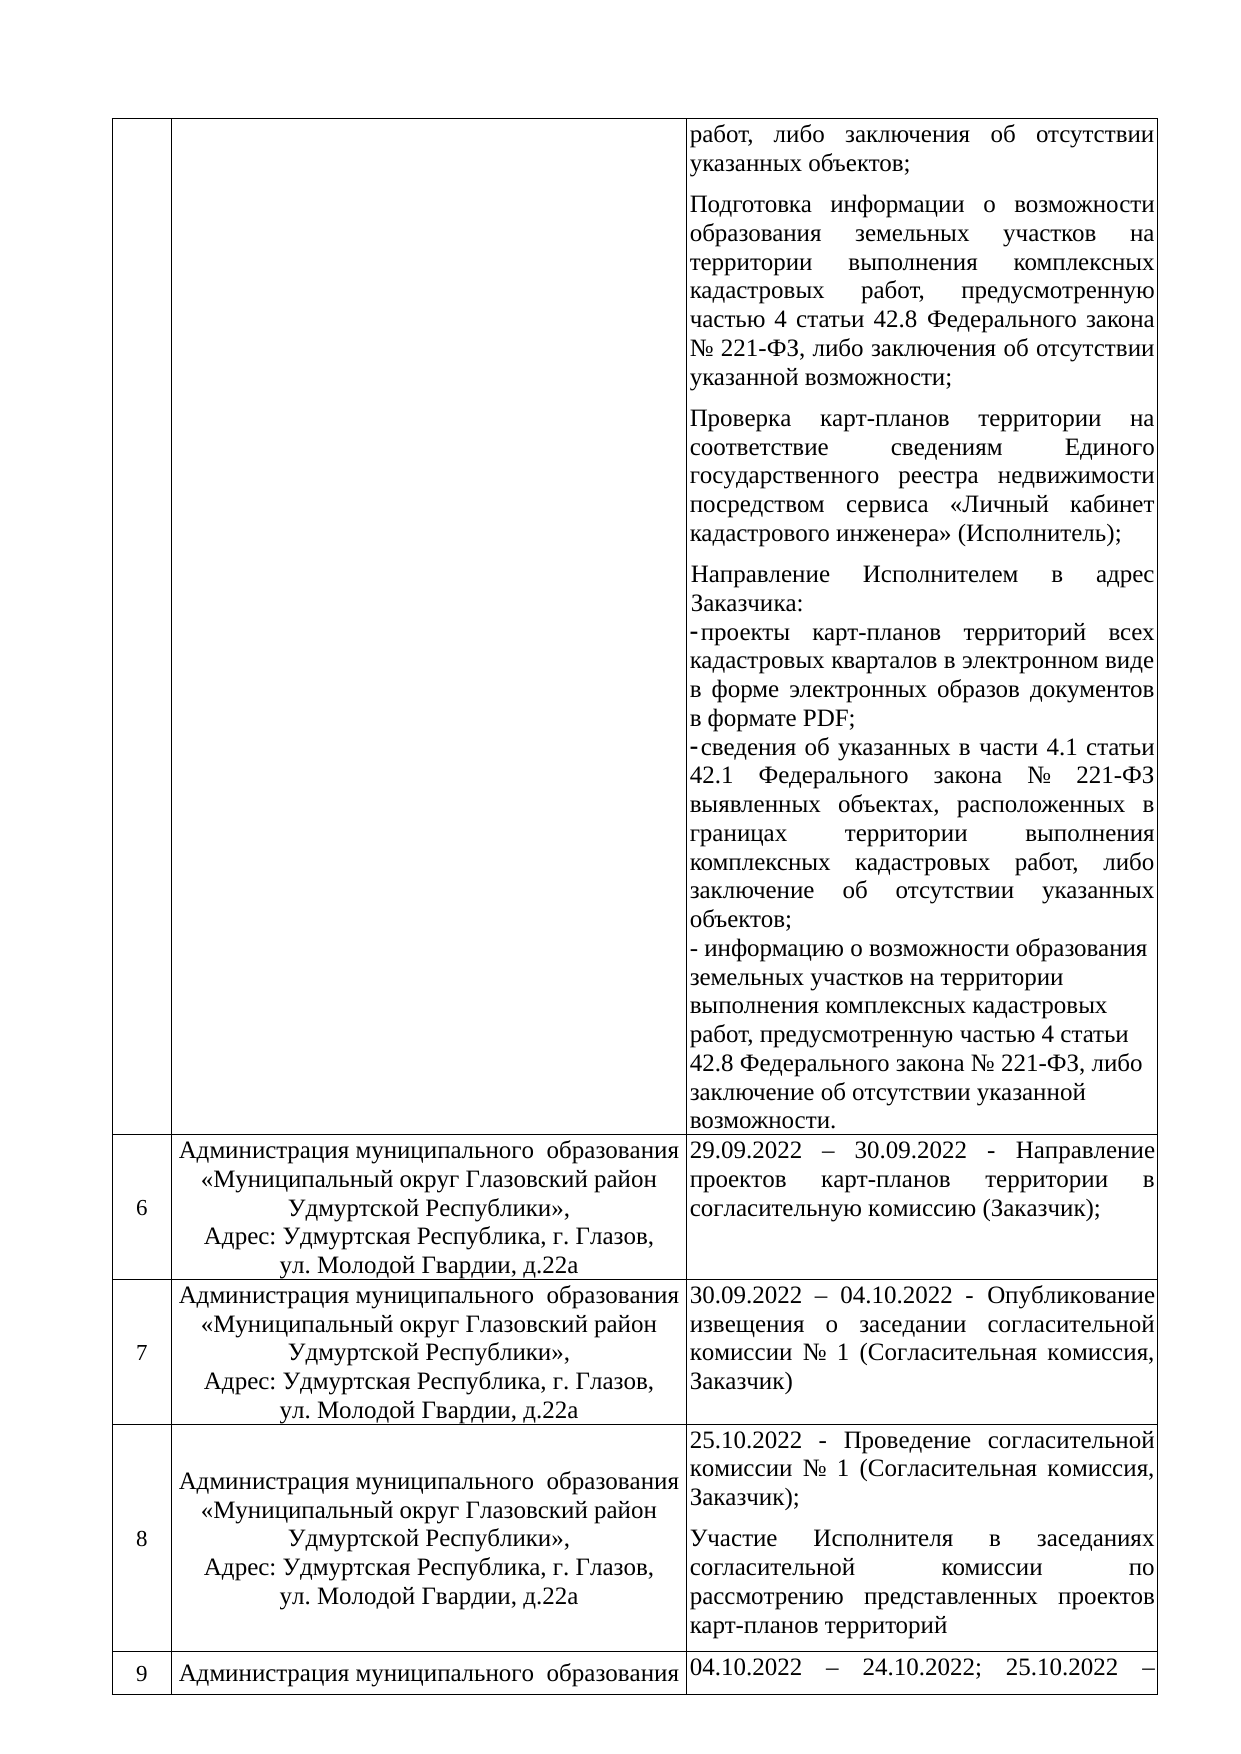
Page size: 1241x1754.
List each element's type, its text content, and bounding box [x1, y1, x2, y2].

table_cell 8 [113, 1425, 171, 1651]
table_cell 25.10.2022 - Проведение согласительной комиссии № 1 (Согласительная комиссия, Заказчик); Участие Исполнителя в заседаниях согласительной комиссии по рассмотрению представленных проектов карт-планов территорий [687, 1425, 1157, 1651]
table_cell 5 [113, 119, 171, 1134]
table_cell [172, 1425, 686, 1651]
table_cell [172, 119, 686, 1134]
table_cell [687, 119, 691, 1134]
table_cell 7 [113, 1280, 171, 1424]
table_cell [172, 1652, 686, 1694]
table_cell 29.09.2022 – 30.09.2022 - Направление проектов карт-планов территории в согласительную комиссию (Заказчик); [687, 1135, 1157, 1279]
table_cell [687, 1652, 1157, 1694]
table_cell 30.09.2022 – 04.10.2022 - Опубликование извещения о заседании согласительной комиссии № 1 (Согласительная комиссия, Заказчик) [687, 1280, 1157, 1424]
table_cell 6 [113, 1135, 171, 1279]
table_cell 9 [113, 1652, 171, 1694]
